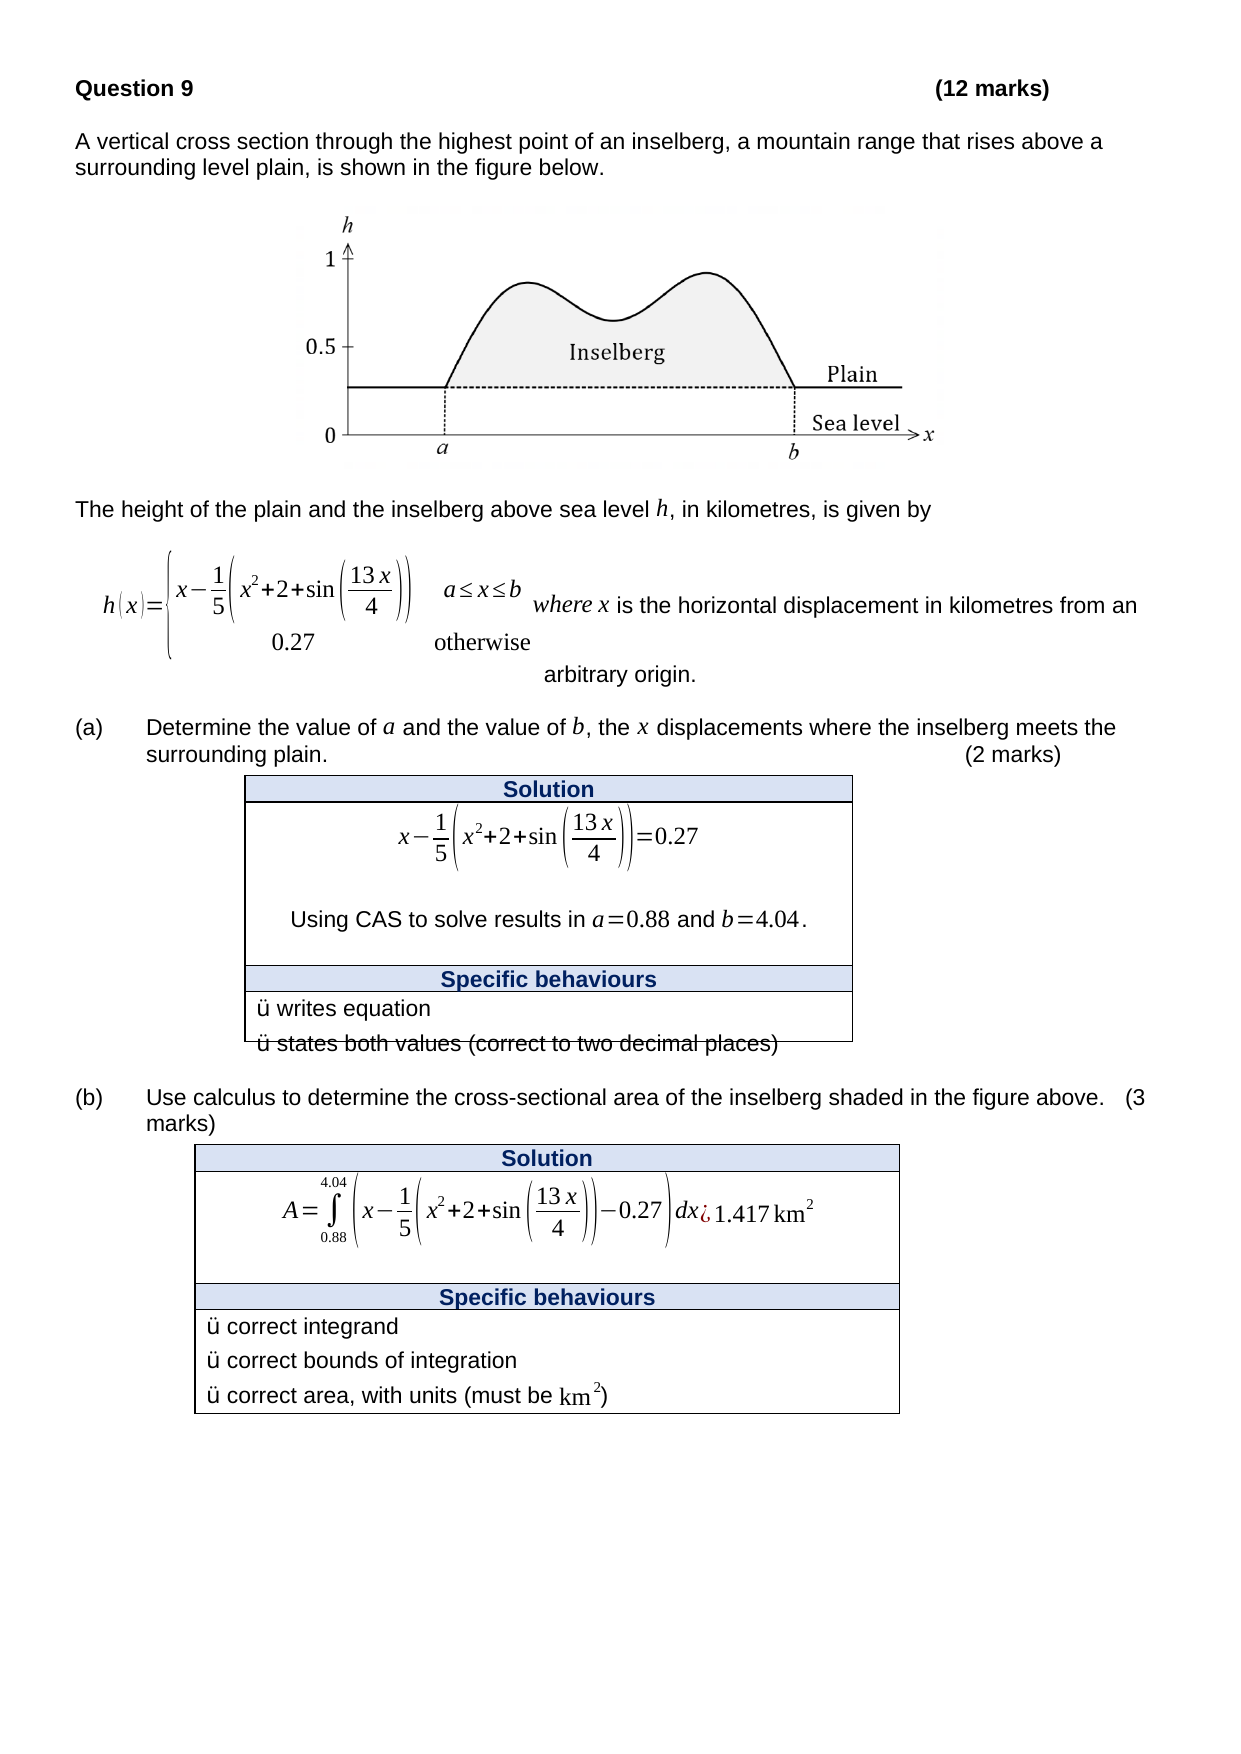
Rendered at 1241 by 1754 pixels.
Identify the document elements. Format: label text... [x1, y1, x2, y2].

text A vertical cross section through the highest point of an inselberg, a mountain range that rises above a surrounding level plain, is shown in the figure below. [75, 128, 1165, 180]
text (a) Determine the value of and the value of , the displacements where the inselberg meets the surrounding plain. (2 marks) [75, 713, 1165, 767]
text The height of the plain and the inselberg above sea level , in kilometres, is given by [75, 495, 1165, 523]
text (b) Use calculus to determine the cross-sectional area of the inselberg shaded in the figure above. (3 marks) [75, 1083, 1165, 1136]
picture [296, 206, 944, 469]
text Question 9 (12 marks) [75, 75, 1165, 101]
text is the horizontal displacement in kilometres from an arbitrary origin. [75, 549, 1165, 687]
